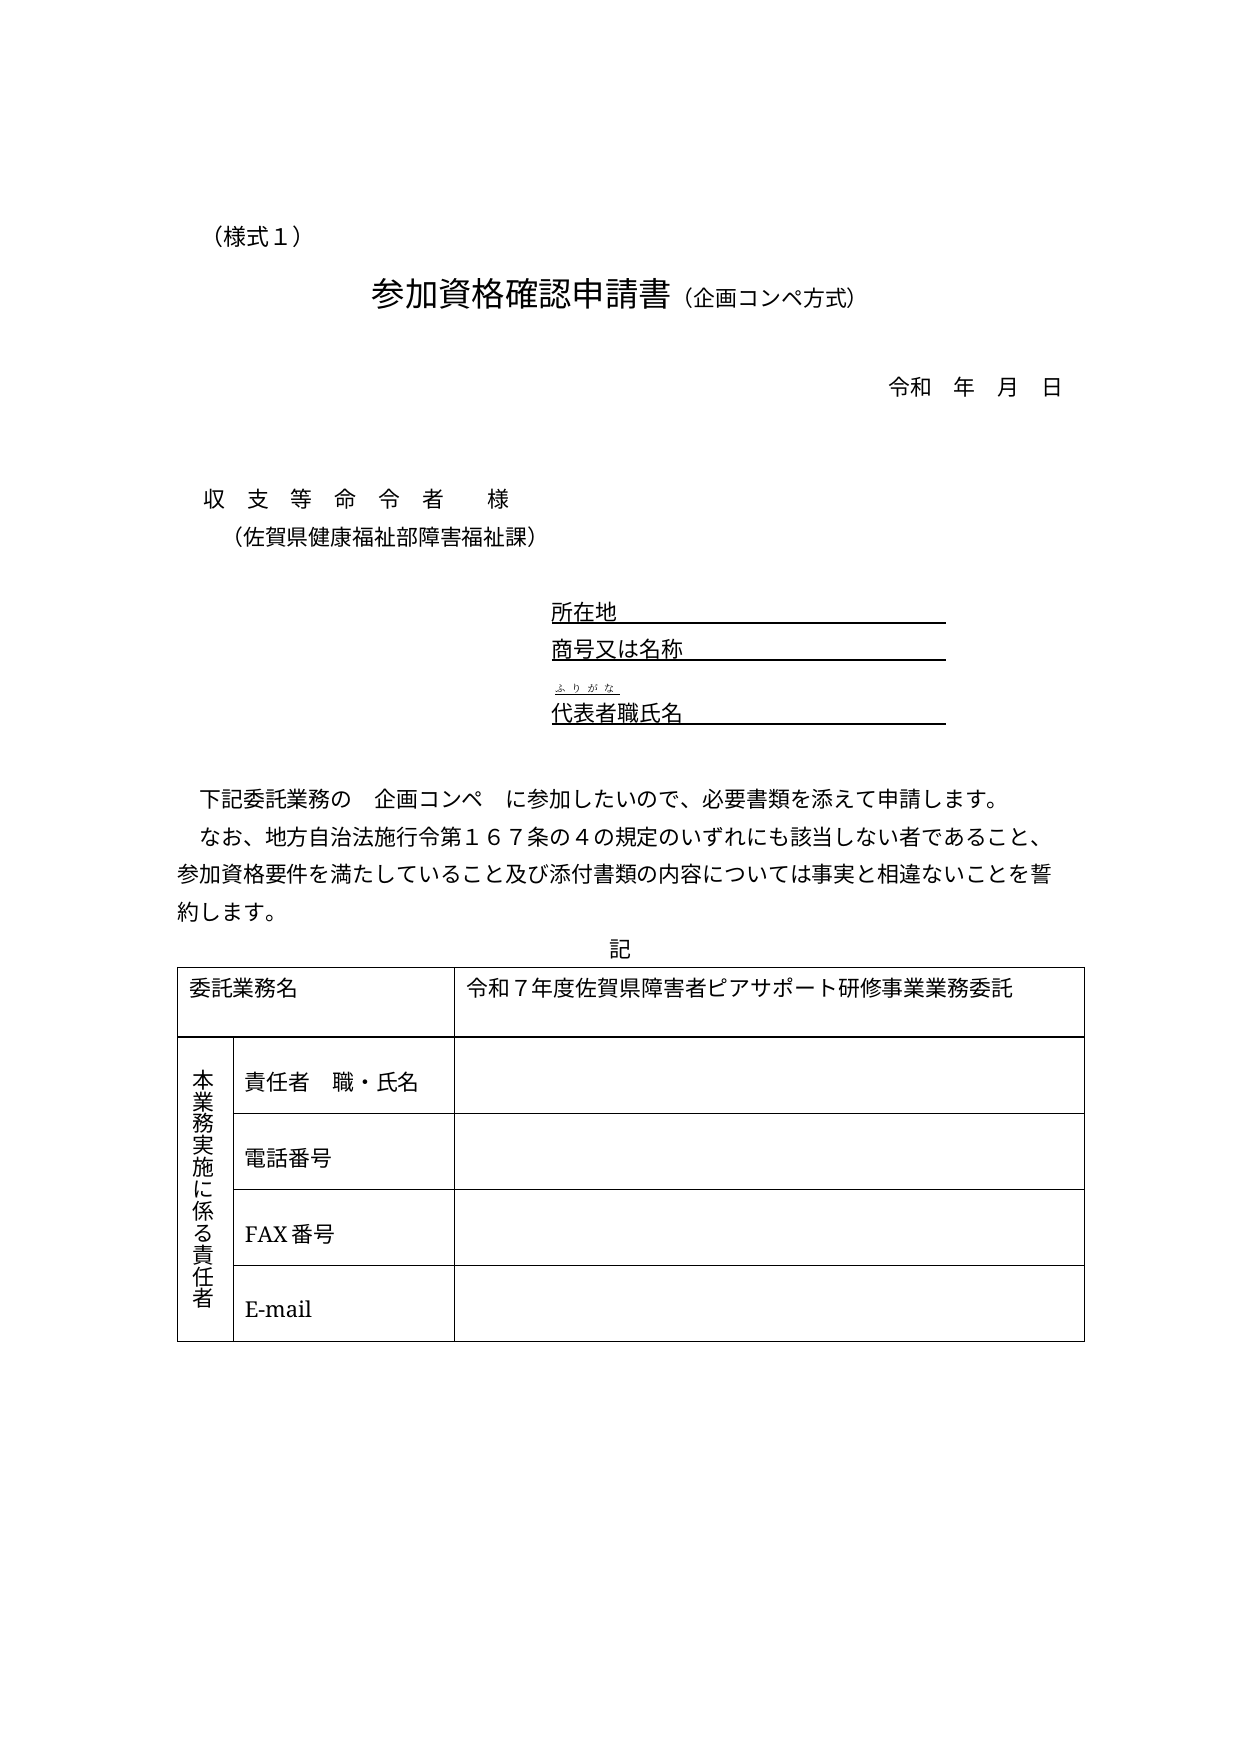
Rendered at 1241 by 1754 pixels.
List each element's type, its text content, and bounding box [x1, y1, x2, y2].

table_header 委託業務名 [178, 968, 454, 1036]
table_cell [455, 1190, 1084, 1264]
table_cell [455, 1266, 1084, 1341]
text 下記委託業務の 企画コンペ に参加したいので、必要書類を添えて申請します。 [177, 779, 1063, 817]
text 参加資格確認申請書（企画コンペ方式） [177, 254, 1063, 329]
text 職氏名 [177, 667, 1063, 742]
text なお、地方自治法施行令第１６７条の４の規定のいずれにも該当しない者であること、参加資格要件を満たしていること及び添付書類の内容については事実と相違ないことを誓約します。 [177, 817, 1063, 929]
text 記 [177, 929, 1063, 967]
text 所在地 [177, 592, 1063, 629]
text 令和 年 月 日 [177, 367, 1063, 404]
text 商号又は名称 [177, 629, 1063, 667]
table_cell [455, 1114, 1084, 1188]
table_cell E-mail [234, 1266, 454, 1341]
table_header 令和７年度佐賀県障害者ピアサポート研修事業業務委託 [455, 968, 1084, 1036]
table_cell 電話番号 [234, 1114, 454, 1188]
table_cell 責任者 職・氏名 [234, 1038, 454, 1112]
table_cell [455, 1038, 1084, 1112]
text 収 支 等 命 令 者 様 [177, 479, 1063, 517]
text （様式１） [177, 217, 1063, 254]
table_cell 本業務実施に係る責任者 [178, 1038, 233, 1341]
table_cell FAX番号 [234, 1190, 454, 1264]
text （佐賀県健康福祉部障害福祉課） [177, 517, 1063, 554]
